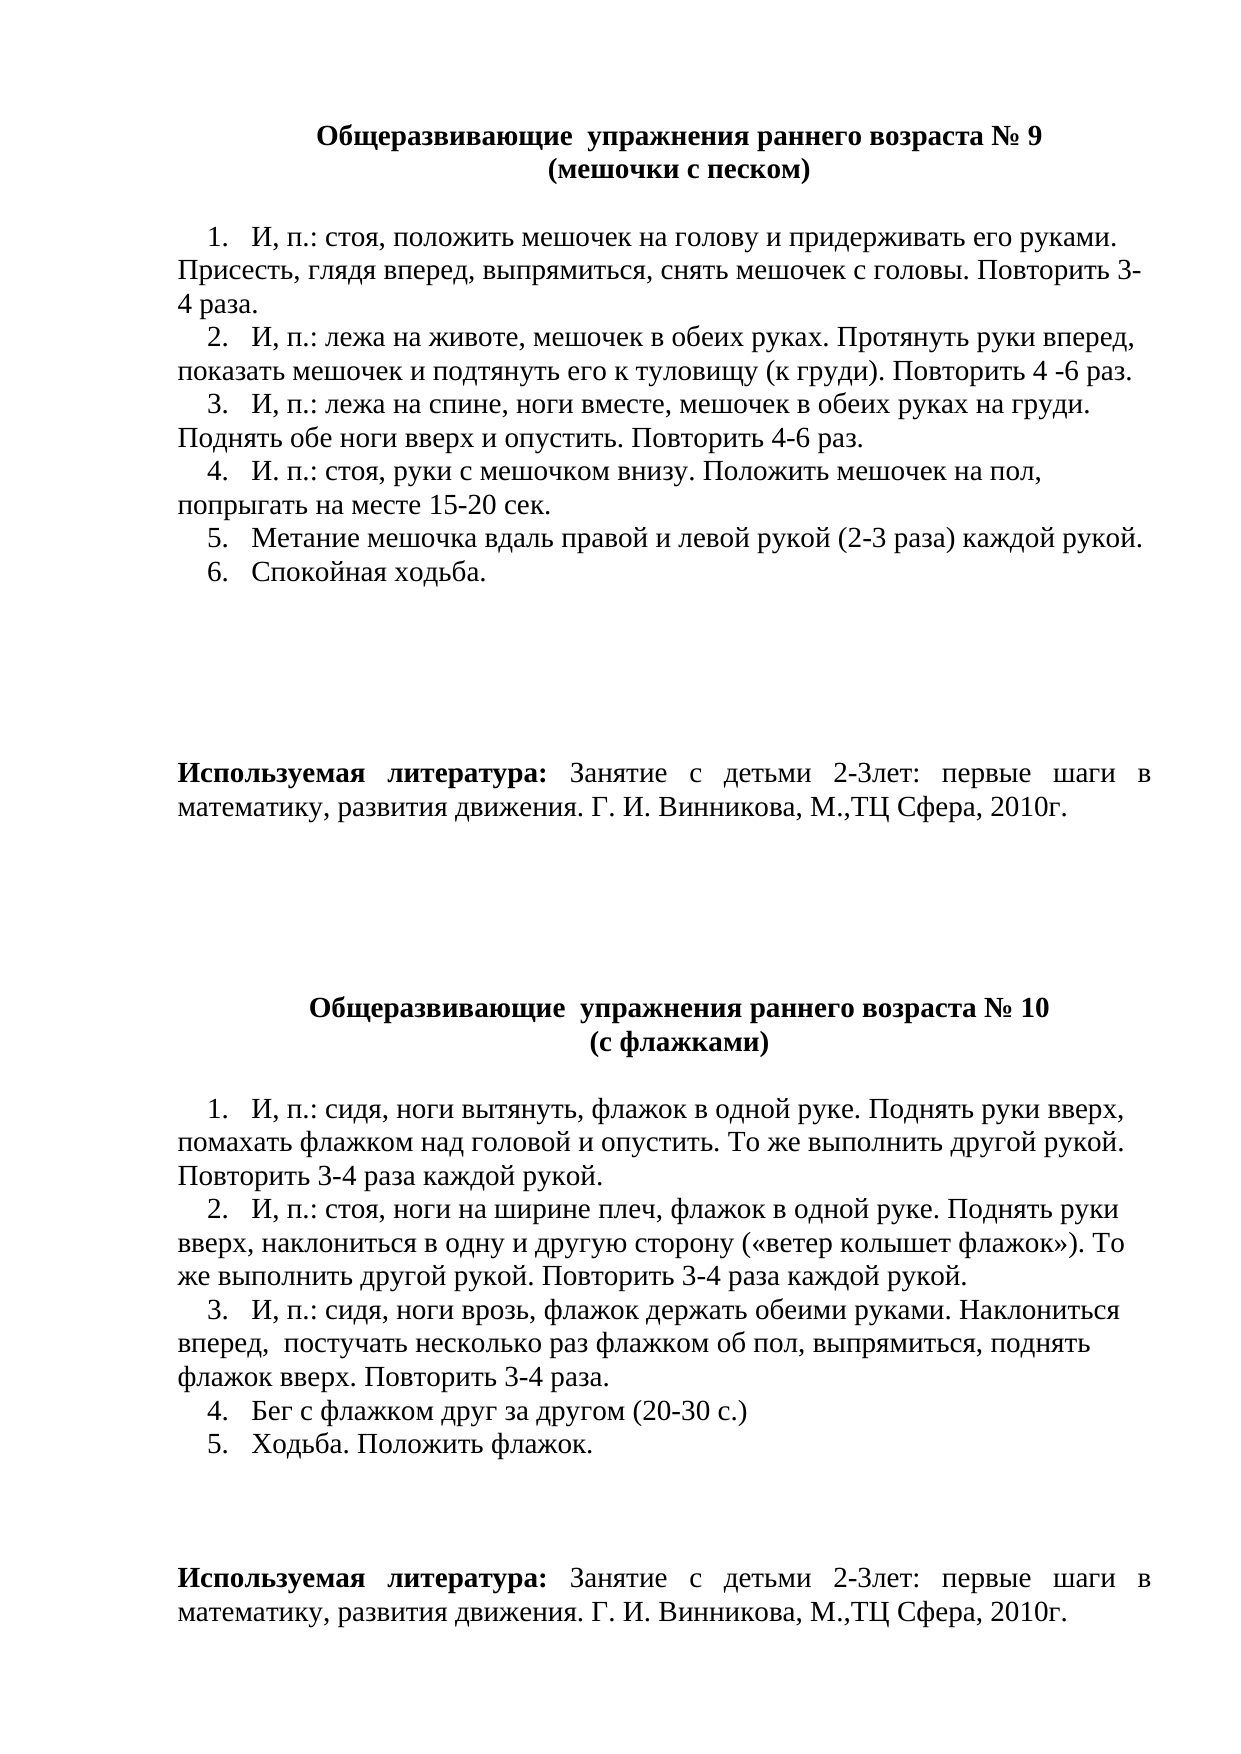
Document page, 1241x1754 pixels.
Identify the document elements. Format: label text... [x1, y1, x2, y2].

text Общеразвивающие упражнения раннего возраста № 9 [177, 118, 1152, 152]
text (мешочки с песком) [177, 152, 1152, 185]
list И, п.: лежа на животе, мешочек в обеих руках. Протянуть руки вперед, показать мешочек и подтянуть его к туловищу (к груди). Повторить 4 -6 раз. [177, 319, 1152, 386]
list И, п.: стоя, ноги на ширине плеч, флажок в одной руке. Поднять руки вверх, наклониться в одну и другую сторону («ветер колышет флажок»). То же выполнить другой рукой. Повторить 3-4 раза каждой рукой. [177, 1191, 1152, 1292]
text Общеразвивающие упражнения раннего возраста № 10 [177, 990, 1152, 1024]
list Спокойная ходьба. [177, 554, 1152, 588]
list И. п.: стоя, руки с мешочком внизу. Положить мешочек на пол, попрыгать на месте 15-20 сек. [177, 453, 1152, 521]
list И, п.: лежа на спине, ноги вместе, мешочек в обеих руках на груди. Поднять обе ноги вверх и опустить. Повторить 4-6 раз. [177, 386, 1152, 453]
list Метание мешочка вдаль правой и левой рукой (2-3 раза) каждой рукой. [177, 521, 1152, 554]
list Бег с флажком друг за другом (20-30 с.) [177, 1393, 1152, 1426]
list И, п.: сидя, ноги врозь, флажок держать обеими руками. Наклониться вперед, постучать несколько раз флажком об пол, выпрямиться, поднять флажок вверх. Повторить 3-4 раза. [177, 1292, 1152, 1393]
text (с флажками) [177, 1024, 1152, 1057]
list Ходьба. Положить флажок. [177, 1426, 1152, 1460]
list И, п.: сидя, ноги вытянуть, флажок в одной руке. Поднять руки вверх, помахать флажком над головой и опустить. То же выполнить другой рукой. Повторить 3-4 раза каждой рукой. [177, 1091, 1152, 1191]
list И, п.: стоя, положить мешочек на голову и придерживать его руками. Присесть, глядя вперед, выпрямиться, снять мешочек с головы. Повторить 3-4 раза. [177, 219, 1152, 319]
text Используемая литература: Занятие с детьми 2-3лет: первые шаги в математику, развития движения. Г. И. Винникова, М.,ТЦ Сфера, 2010г. [177, 1560, 1152, 1627]
text Используемая литература: Занятие с детьми 2-3лет: первые шаги в математику, развития движения. Г. И. Винникова, М.,ТЦ Сфера, 2010г. [177, 755, 1152, 822]
